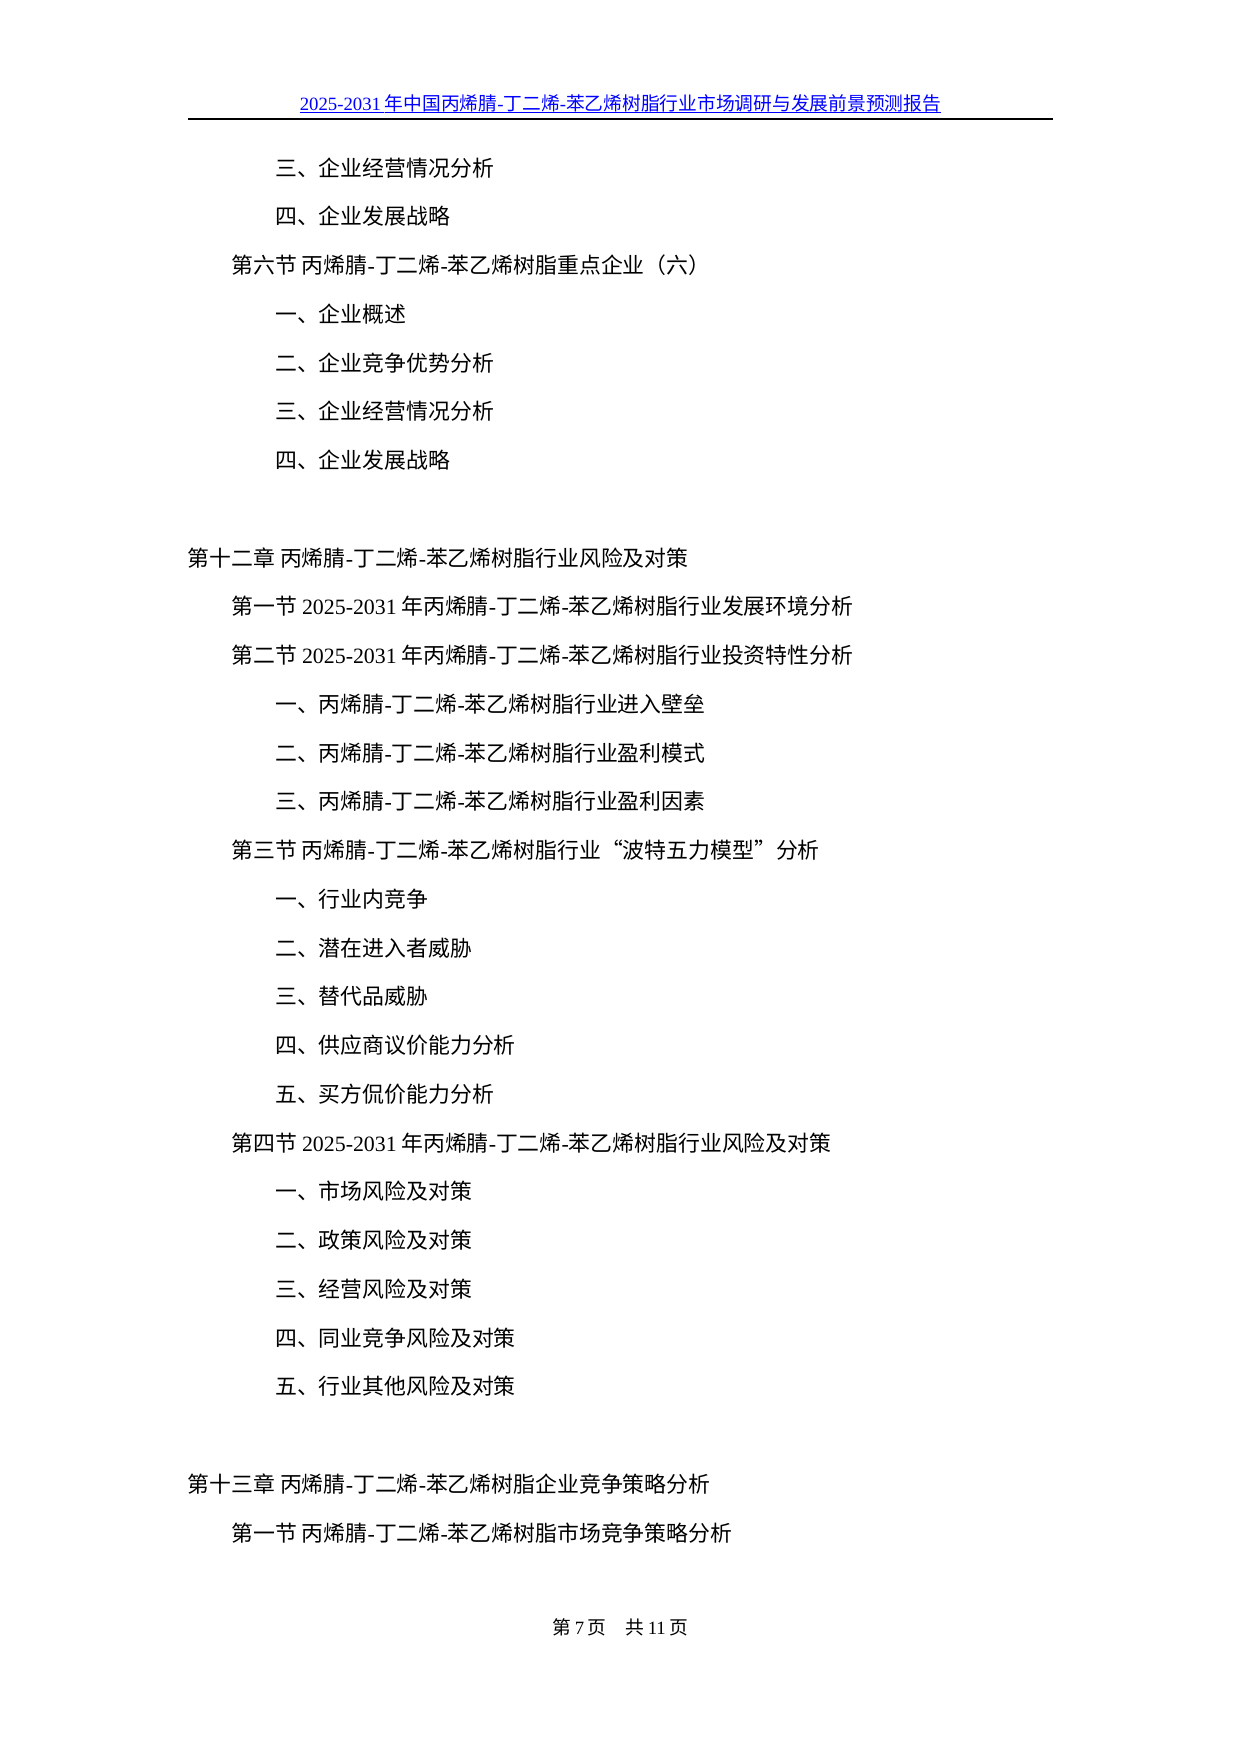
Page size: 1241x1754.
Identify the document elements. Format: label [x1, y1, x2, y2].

text [187, 150, 1053, 1548]
